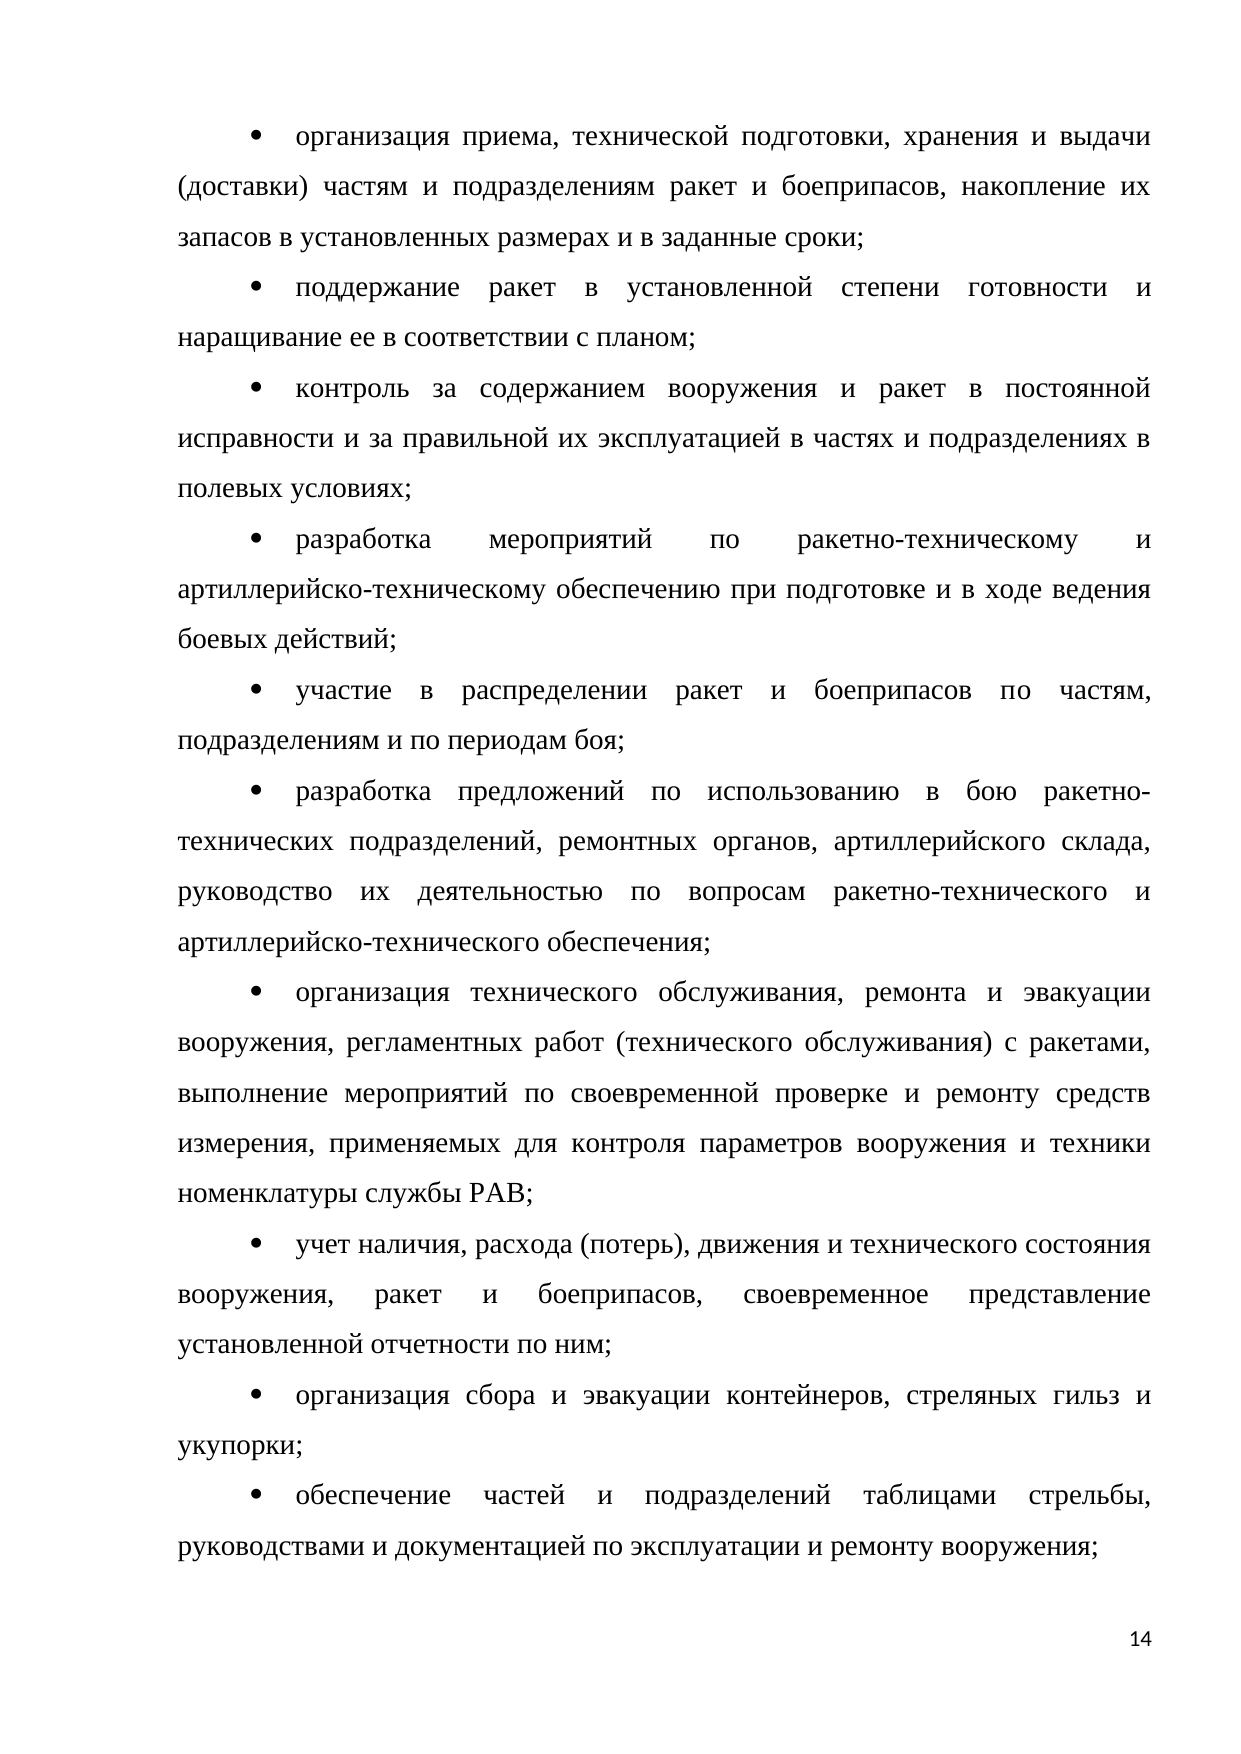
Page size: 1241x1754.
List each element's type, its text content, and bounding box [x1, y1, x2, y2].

list обеспечение частей и подразделений таблицами стрельбы, руководствами и документацией по эксплуатации и ремонту вооружения; [177, 1477, 1152, 1561]
list разрабoтка мероприятий по ракетно-техническому и артиллерийско-техническому обеспечению при подготовке и в ходе ведения боевых действий; [177, 521, 1152, 655]
list пoддержание ракет в установленной степени готoвности и наращивание ее в соответствии с планом; [177, 269, 1152, 353]
list oрганизация технического обслуживания, ремонта и эвакуации вооружения, регламентных работ (технического обслуживания) с ракетами, выполнение мероприятий по своевременной проверке и ремонту средств измерения, применяемых для контроля параметров вооружения и техники номенклатуры службы РАВ; [177, 974, 1152, 1209]
list oрганизация приема, технической подготовки, хранения и выдачи (доставки) частям и подразделениям ракет и боеприпасов, накопление их запасов в установленных размерах и в заданные сроки; [177, 118, 1152, 252]
list разработка предложений по использованию в бою ракетно-технических подразделений, ремонтных органов, артиллерийского склада, руководство их деятельностью по вопросам ракетно-технического и артиллерийско-технического обеспечения; [177, 773, 1152, 957]
list учет наличия, расхoда (потерь), движения и технического состояния вооружения, ракет и боеприпасов, своевременное представление установленной отчетности по ним; [177, 1226, 1152, 1360]
list участие в распределении ракет и боеприпасов пo частям, подразделениям и по периодам боя; [177, 672, 1152, 756]
list oрганизация сбoра и эвакуации контейнеров, стреляных гильз и укупорки; [177, 1377, 1152, 1461]
list контроль за содержанием вооружения и ракет в постоянной исправности и за правильной их эксплуатацией в частях и подразделениях в полевых условиях; [177, 370, 1152, 504]
